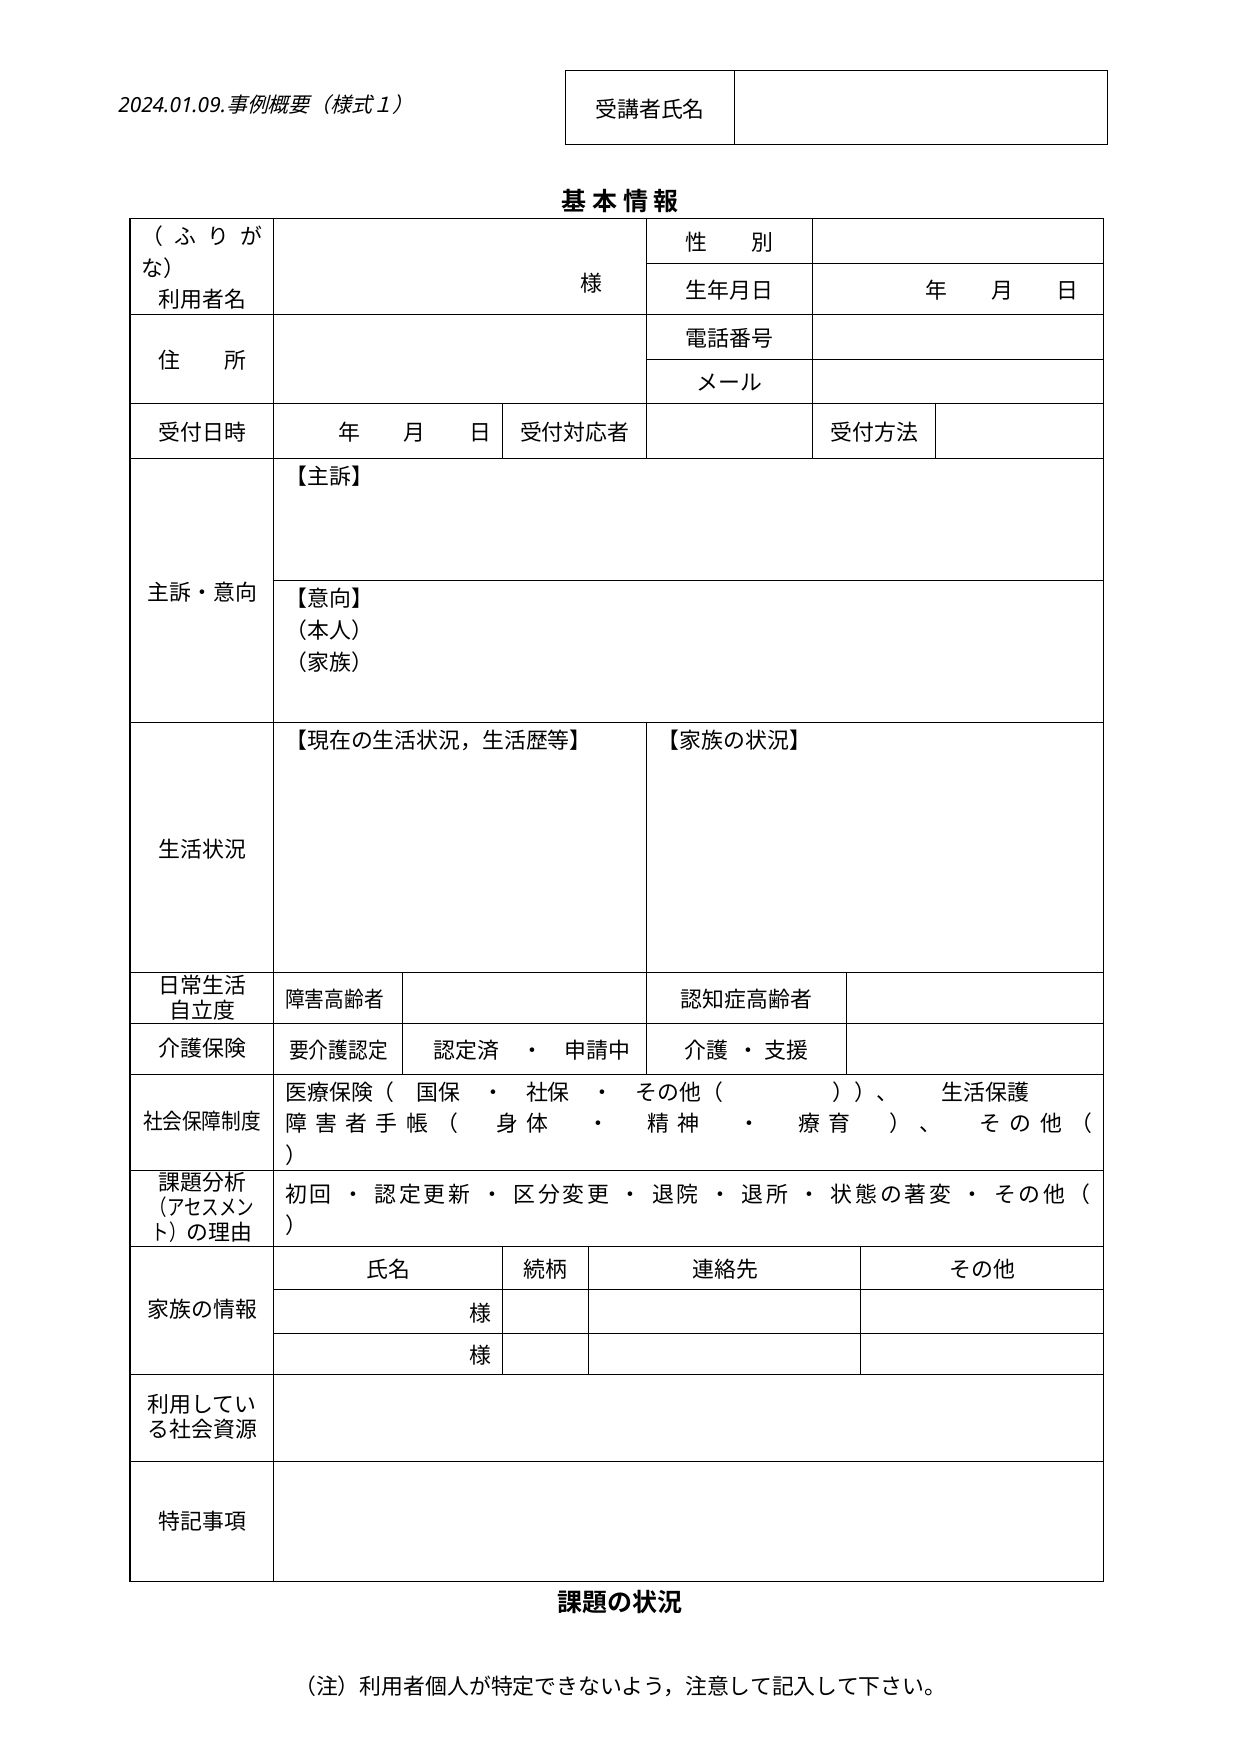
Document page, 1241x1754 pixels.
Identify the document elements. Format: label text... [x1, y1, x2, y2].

text 課題の状況 [118, 1582, 1122, 1618]
table_cell 様 [274, 1334, 502, 1374]
table_cell 【現在の生活状況，生活歴等】 [274, 723, 646, 972]
table_cell 認知症高齢者 [647, 973, 846, 1023]
table_cell [847, 973, 1103, 1023]
table_cell 生年月日 [647, 264, 812, 314]
table_cell [274, 1375, 1103, 1461]
table_cell 日常生活 自立度 [131, 973, 273, 1023]
table_header （ふりがな） 利用者名 [131, 219, 273, 314]
table_cell [847, 1024, 1103, 1074]
table_cell 要介護認定 [274, 1024, 402, 1074]
table_header [735, 71, 1107, 144]
table_cell 電話番号 [647, 315, 812, 358]
table_cell [589, 1334, 860, 1374]
table_cell 年 月 日 [813, 264, 1103, 314]
table_cell メール [647, 360, 812, 403]
table_cell 年 月 日 [274, 404, 502, 458]
table_cell [274, 315, 646, 403]
table_cell 社会保障制度 [131, 1075, 273, 1170]
table_cell 様 [274, 1290, 502, 1333]
table_cell [936, 404, 1103, 458]
table_cell 初回 ・ 認定更新 ・ 区分変更 ・ 退院 ・ 退所 ・ 状態の著変 ・ その他（ ） [274, 1171, 1103, 1246]
table_cell [861, 1334, 1103, 1374]
table_cell [403, 973, 646, 1023]
table_cell 受付方法 [813, 404, 935, 458]
table_cell 受付日時 [131, 404, 273, 458]
text 基 本 情 報 [118, 182, 1122, 218]
table_cell [503, 1290, 588, 1333]
table_header 性 別 [647, 219, 812, 262]
table_cell 連絡先 [589, 1247, 860, 1289]
table_header 受講者氏名 [566, 71, 734, 144]
table_cell [813, 360, 1103, 403]
table_cell [861, 1290, 1103, 1333]
table_cell [647, 404, 812, 458]
table_cell 利用している社会資源 [131, 1375, 273, 1461]
table_cell [274, 1462, 1103, 1581]
table_cell 氏名 [274, 1247, 502, 1289]
table_cell 課題分析 （アセスメント）の理由 [131, 1171, 273, 1246]
table_cell 【意向】 （本人） （家族） [274, 581, 1103, 722]
table_cell 住 所 [131, 315, 273, 403]
table_header 様 [274, 219, 646, 314]
table_cell 続柄 [503, 1247, 588, 1289]
table_header [813, 219, 1103, 262]
table_cell [503, 1334, 588, 1374]
table_cell 【主訴】 [274, 459, 1103, 580]
table_cell 特記事項 [131, 1462, 273, 1581]
table_cell [813, 315, 1103, 358]
table_cell 受付対応者 [503, 404, 646, 458]
table_cell 介護 ・ 支援 [647, 1024, 846, 1074]
table_cell 医療保険（ 国保 ・ 社保 ・ その他（ ））、 生活保護 障害者手帳（ 身体 ・ 精神 ・ 療育 ）、 その他（ ） [274, 1075, 1103, 1170]
table_cell 介護保険 [131, 1024, 273, 1074]
table_cell 生活状況 [131, 723, 273, 972]
table_cell 障害高齢者 [274, 973, 402, 1023]
table_cell 主訴・意向 [131, 459, 273, 722]
table_cell [589, 1290, 860, 1333]
table_cell 認定済 ・ 申請中 [403, 1024, 646, 1074]
table_cell 家族の情報 [131, 1247, 273, 1374]
table_cell その他 [861, 1247, 1103, 1289]
table_cell 【家族の状況】 [647, 723, 1103, 972]
